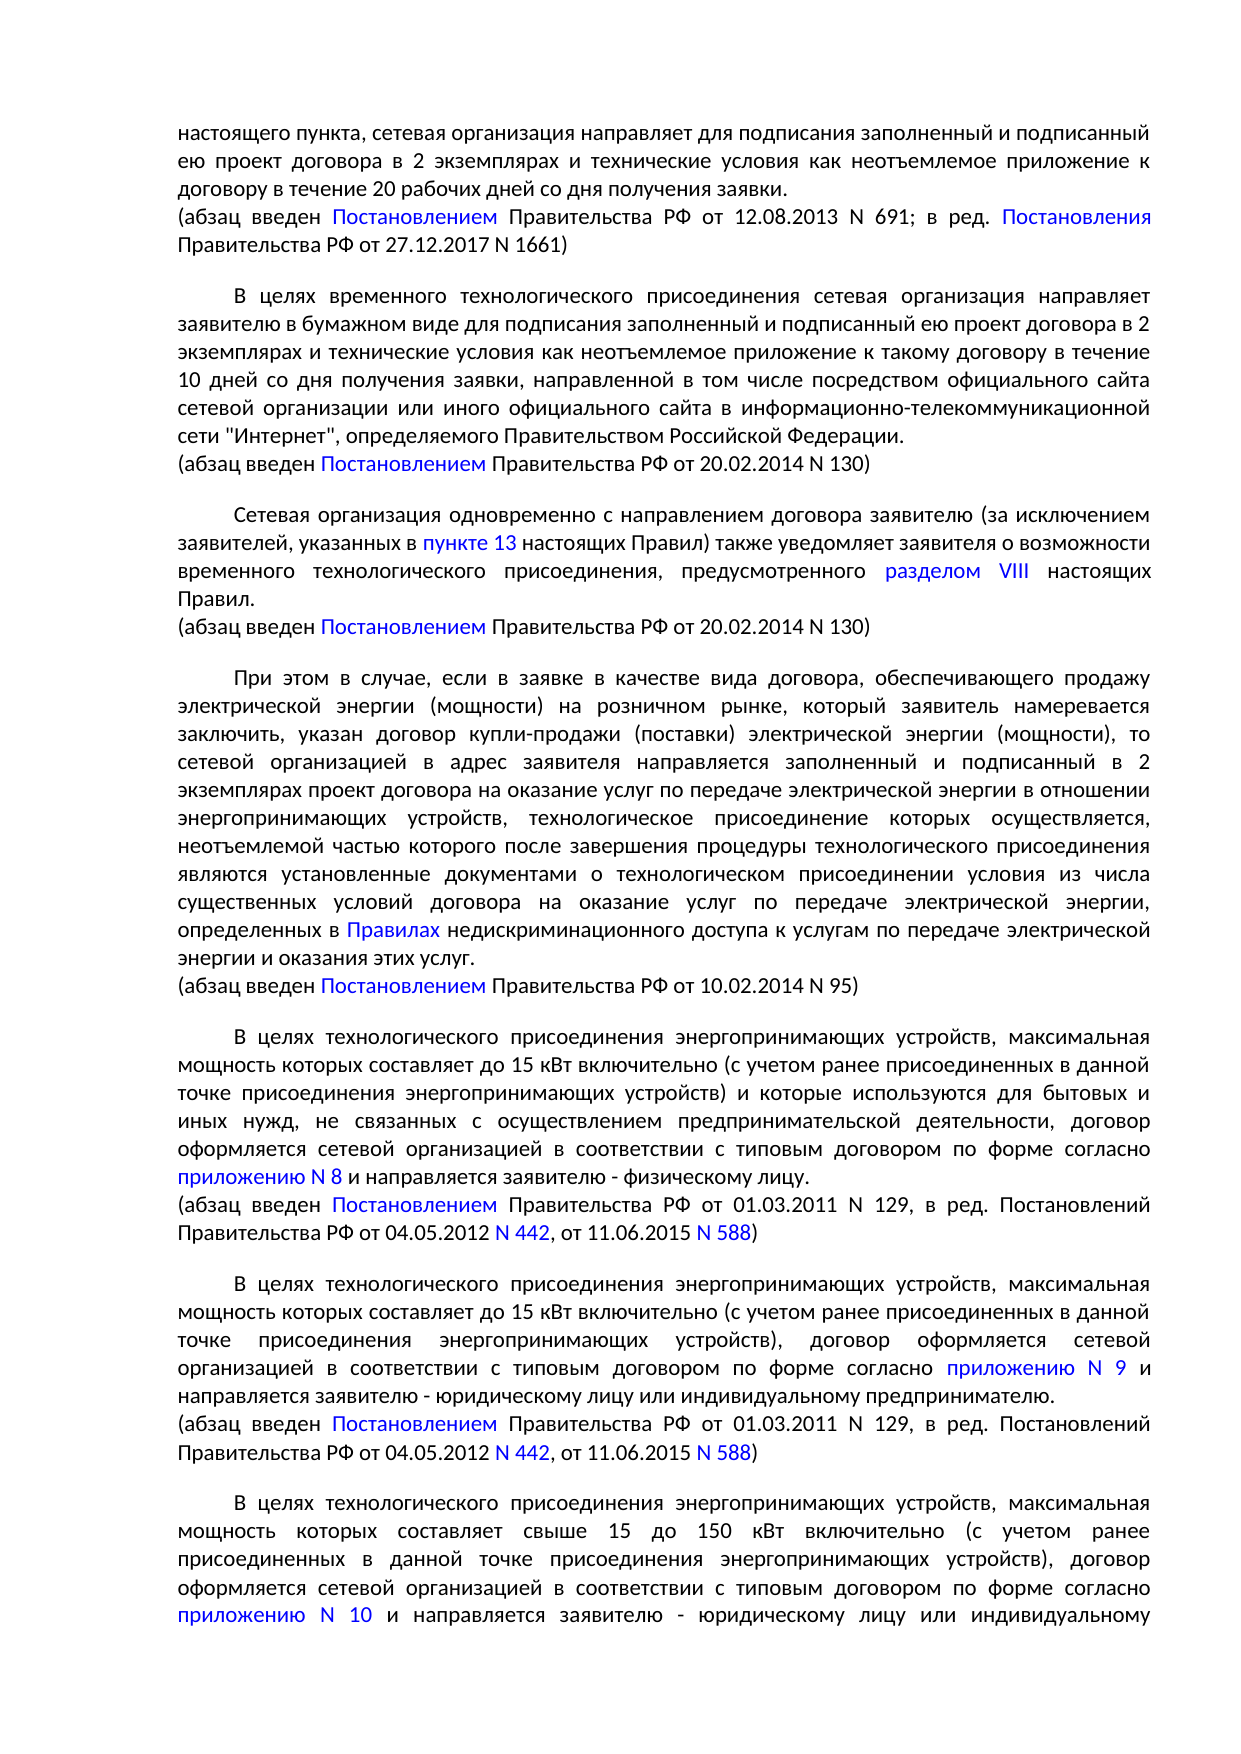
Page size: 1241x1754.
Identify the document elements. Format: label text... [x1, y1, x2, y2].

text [177, 1488, 1152, 1629]
text (абзац введен Постановлением Правительства РФ от 20.02.2014 N 130) [177, 612, 1152, 640]
text В целях временного технологического присоединения сетевая организация направляет заявителю в бумажном виде для подписания заполненный и подписанный ею проект договора в 2 экземплярах и технические условия как неотъемлемое приложение к такому договору в течение 10 дней со дня получения заявки, направленной в том числе посредством официального сайта сетевой организации или иного официального сайта в информационно-телекоммуникационной сети "Интернет", определяемого Правительством Российской Федерации. [177, 281, 1152, 449]
text В целях технологического присоединения энергопринимающих устройств, максимальная мощность которых составляет до 15 кВт включительно (с учетом ранее присоединенных в данной точке присоединения энергопринимающих устройств) и которые используются для бытовых и иных нужд, не связанных с осуществлением предпринимательской деятельности, договор оформляется сетевой организацией в соответствии с типовым договором по форме согласно приложению N 8 и направляется заявителю - физическому лицу. [177, 1022, 1152, 1191]
text (абзац введен Постановлением Правительства РФ от 20.02.2014 N 130) [177, 449, 1152, 477]
text (абзац введен Постановлением Правительства РФ от 12.08.2013 N 691; в ред. Постановления Правительства РФ от 27.12.2017 N 1661) [177, 202, 1152, 258]
text Сетевая организация одновременно с направлением договора заявителю (за исключением заявителей, указанных в пункте 13 настоящих Правил) также уведомляет заявителя о возможности временного технологического присоединения, предусмотренного разделом VIII настоящих Правил. [177, 500, 1152, 612]
text (абзац введен Постановлением Правительства РФ от 01.03.2011 N 129, в ред. Постановлений Правительства РФ от 04.05.2012 N 442, от 11.06.2015 N 588) [177, 1409, 1152, 1466]
text (абзац введен Постановлением Правительства РФ от 10.02.2014 N 95) [177, 971, 1152, 999]
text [177, 118, 1152, 202]
text (абзац введен Постановлением Правительства РФ от 01.03.2011 N 129, в ред. Постановлений Правительства РФ от 04.05.2012 N 442, от 11.06.2015 N 588) [177, 1191, 1152, 1247]
text При этом в случае, если в заявке в качестве вида договора, обеспечивающего продажу электрической энергии (мощности) на розничном рынке, который заявитель намеревается заключить, указан договор купли-продажи (поставки) электрической энергии (мощности), то сетевой организацией в адрес заявителя направляется заполненный и подписанный в 2 экземплярах проект договора на оказание услуг по передаче электрической энергии в отношении энергопринимающих устройств, технологическое присоединение которых осуществляется, неотъемлемой частью которого после завершения процедуры технологического присоединения являются установленные документами о технологическом присоединении условия из числа существенных условий договора на оказание услуг по передаче электрической энергии, определенных в Правилах недискриминационного доступа к услугам по передаче электрической энергии и оказания этих услуг. [177, 663, 1152, 971]
text В целях технологического присоединения энергопринимающих устройств, максимальная мощность которых составляет до 15 кВт включительно (с учетом ранее присоединенных в данной точке присоединения энергопринимающих устройств), договор оформляется сетевой организацией в соответствии с типовым договором по форме согласно приложению N 9 и направляется заявителю - юридическому лицу или индивидуальному предпринимателю. [177, 1269, 1152, 1409]
